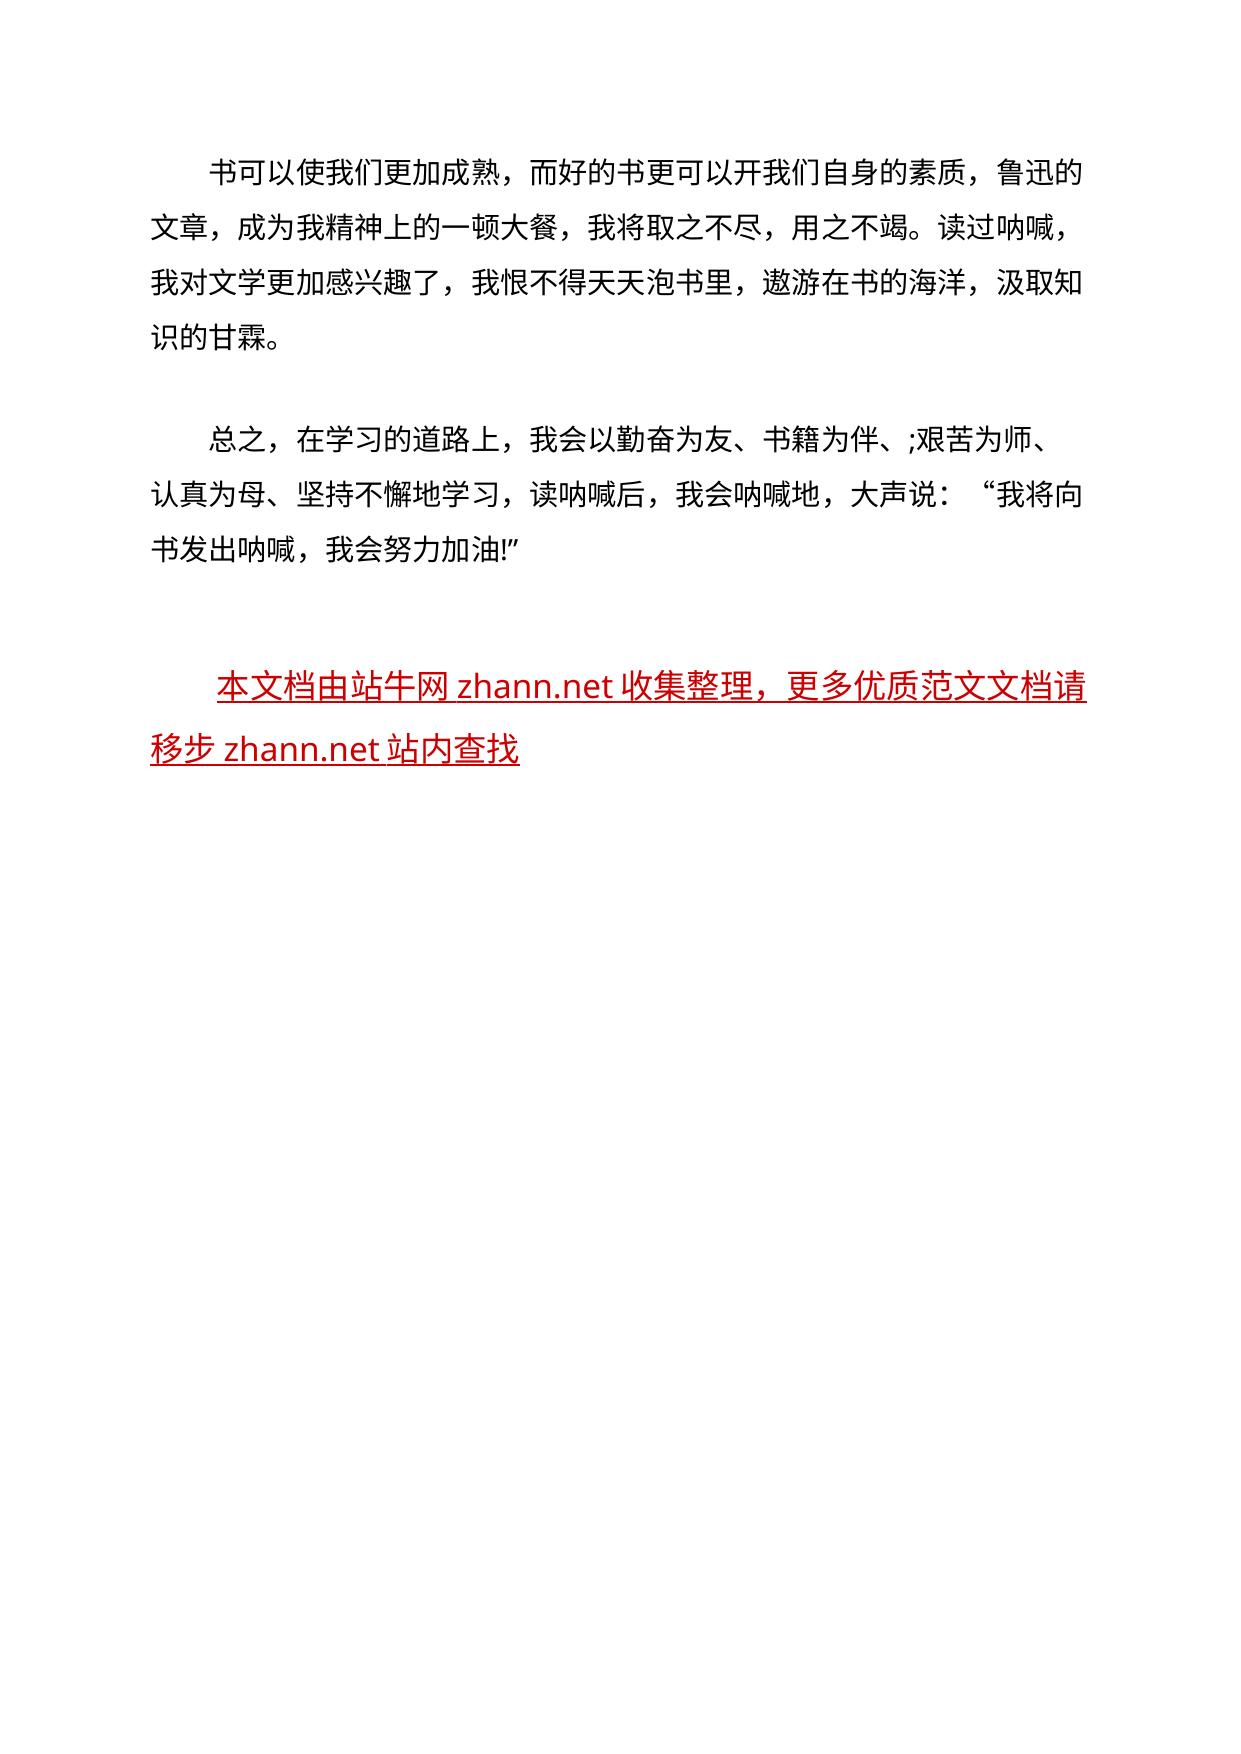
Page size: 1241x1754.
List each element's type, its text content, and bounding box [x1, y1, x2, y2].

text 总之，在学习的道路上，我会以勤奋为友、书籍为伴、;艰苦为师、认真为母、坚持不懈地学习，读呐喊后，我会呐喊地，大声说：“我将向书发出呐喊，我会努力加油!” [150, 416, 1090, 569]
text 本文档由站牛网zhann.net收集整理，更多优质范文文档请移步zhann.net站内查找 [150, 659, 1090, 771]
text 书可以使我们更加成熟，而好的书更可以开我们自身的素质，鲁迅的文章，成为我精神上的一顿大餐，我将取之不尽，用之不竭。读过呐喊，我对文学更加感兴趣了，我恨不得天天泡书里，遨游在书的海洋，汲取知识的甘霖。 [150, 150, 1090, 357]
